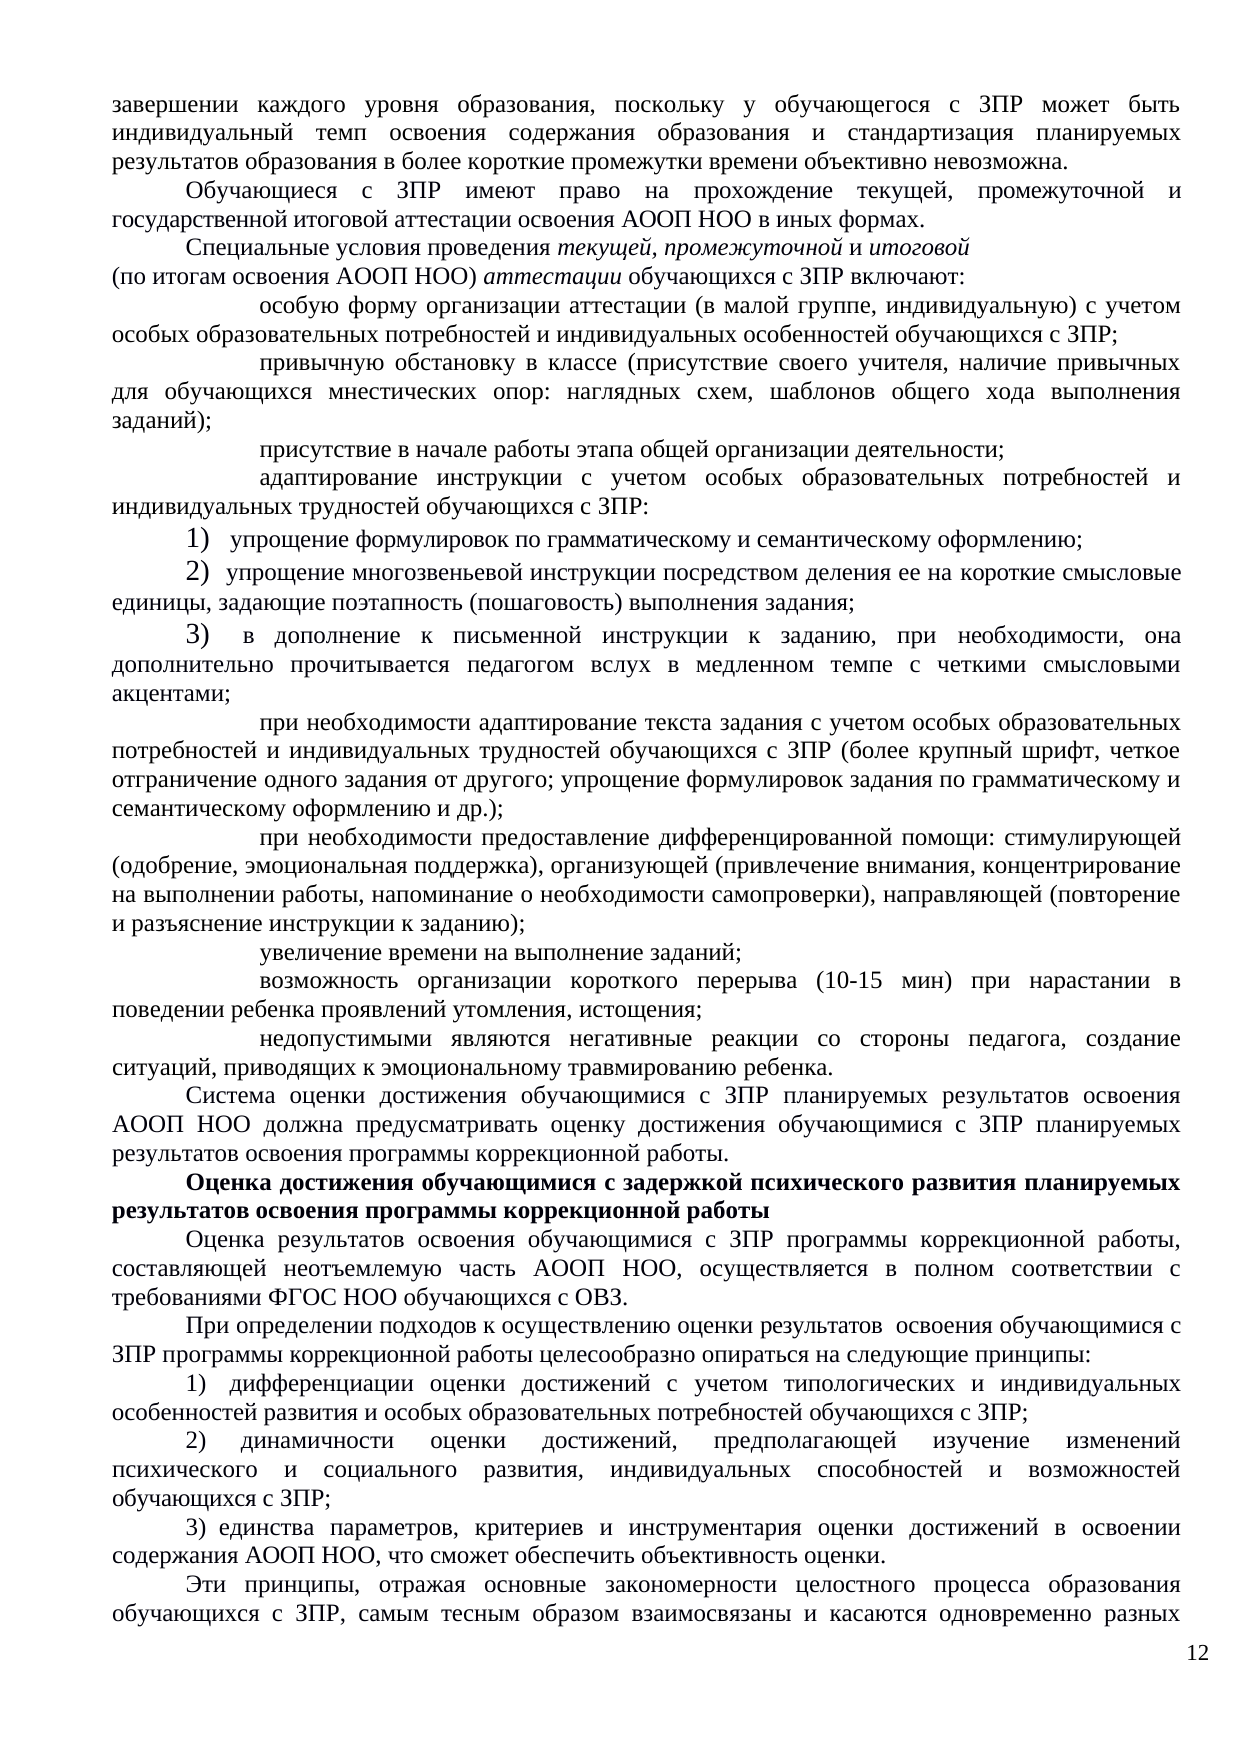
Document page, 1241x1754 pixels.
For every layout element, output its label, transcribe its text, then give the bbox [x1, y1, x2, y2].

list при необходимости предоставление дифференцированной помощи: стимулирующей (одобрение, эмоциональная поддержка), организующей (привлечение внимания, концентрирование на выполнении работы, напоминание о необходимости самопроверки), направляющей (повторение и разъяснение инструкции к заданию); [112, 822, 1182, 937]
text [112, 1569, 1182, 1627]
list привычную обстановку в классе (присутствие своего учителя, наличие привычных для обучающихся мнестических опор: наглядных схем, шаблонов общего хода выполнения заданий); [112, 347, 1181, 434]
list присутствие в начале работы этапа общей организации деятельности; [112, 434, 1182, 462]
list упрощение многозвеньевой инструкции посредством деления ее на короткие смысловые единицы, задающие поэтапность (пошаговость) выполнения задания; [112, 553, 1181, 616]
list адаптирование инструкции с учетом особых образовательных потребностей и индивидуальных трудностей обучающихся с ЗПР: [112, 462, 1182, 520]
list возможность организации короткого перерыва (10-15 мин) при нарастании в поведении ребенка проявлений утомления, истощения; [112, 966, 1182, 1023]
text При определении подходов к осуществлению оценки результатов освоения обучающимися с ЗПР программы коррекционной работы целесообразно опираться на следующие принципы: [112, 1311, 1182, 1368]
list увеличение времени на выполнение заданий; [185, 937, 1209, 966]
list дифференциации оценки достижений с учетом типологических и индивидуальных особенностей развития и особых образовательных потребностей обучающихся с ЗПР; [112, 1368, 1182, 1426]
list единства параметров, критериев и инструментария оценки достижений в освоении содержания АООП НОО, что сможет обеспечить объективность оценки. [112, 1512, 1182, 1569]
text Система оценки достижения обучающимися с ЗПР планируемых результатов освоения АООП НОО должна предусматривать оценку достижения обучающимися с ЗПР планируемых результатов освоения программы коррекционной работы. [112, 1081, 1182, 1167]
text Оценка результатов освоения обучающимися с ЗПР программы коррекционной работы, составляющей неотъемлемую часть АООП НОО, осуществляется в полном соответствии с требованиями ФГОС НОО обучающихся с ОВЗ. [112, 1224, 1182, 1311]
text Обучающиеся с ЗПР имеют право на прохождение текущей, промежуточной и государственной итоговой аттестации освоения АООП НОО в иных формах. [112, 175, 1182, 232]
list особую форму организации аттестации (в малой группе, индивидуальную) с учетом особых образовательных потребностей и индивидуальных особенностей обучающихся с ЗПР; [112, 290, 1182, 347]
text (по итогам освоения АООП НОО) аттестации обучающихся с ЗПР включают: [112, 261, 1209, 290]
list недопустимыми являются негативные реакции со стороны педагога, создание ситуаций, приводящих к эмоциональному травмированию ребенка. [112, 1023, 1182, 1081]
list при необходимости адаптирование текста задания с учетом особых образовательных потребностей и индивидуальных трудностей обучающихся с ЗПР (более крупный шрифт, четкое отграничение одного задания от другого; упрощение формулировок задания по грамматическому и семантическому оформлению и др.); [112, 707, 1182, 822]
text Специальные условия проведения текущей, промежуточной и итоговой [185, 232, 1209, 261]
list в дополнение к письменной инструкции к заданию, при необходимости, она дополнительно прочитывается педагогом вслух в медленном темпе с четкими смысловыми акцентами; [112, 616, 1181, 707]
list упрощение формулировок по грамматическому и семантическому оформлению; [112, 520, 1182, 553]
list динамичности оценки достижений, предполагающей изучение изменений психического и социального развития, индивидуальных способностей и возможностей обучающихся с ЗПР; [112, 1426, 1182, 1512]
subtitle Оценка достижения обучающимися с задержкой психического развития планируемых результатов освоения программы коррекционной работы [112, 1167, 1182, 1224]
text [112, 89, 1182, 175]
